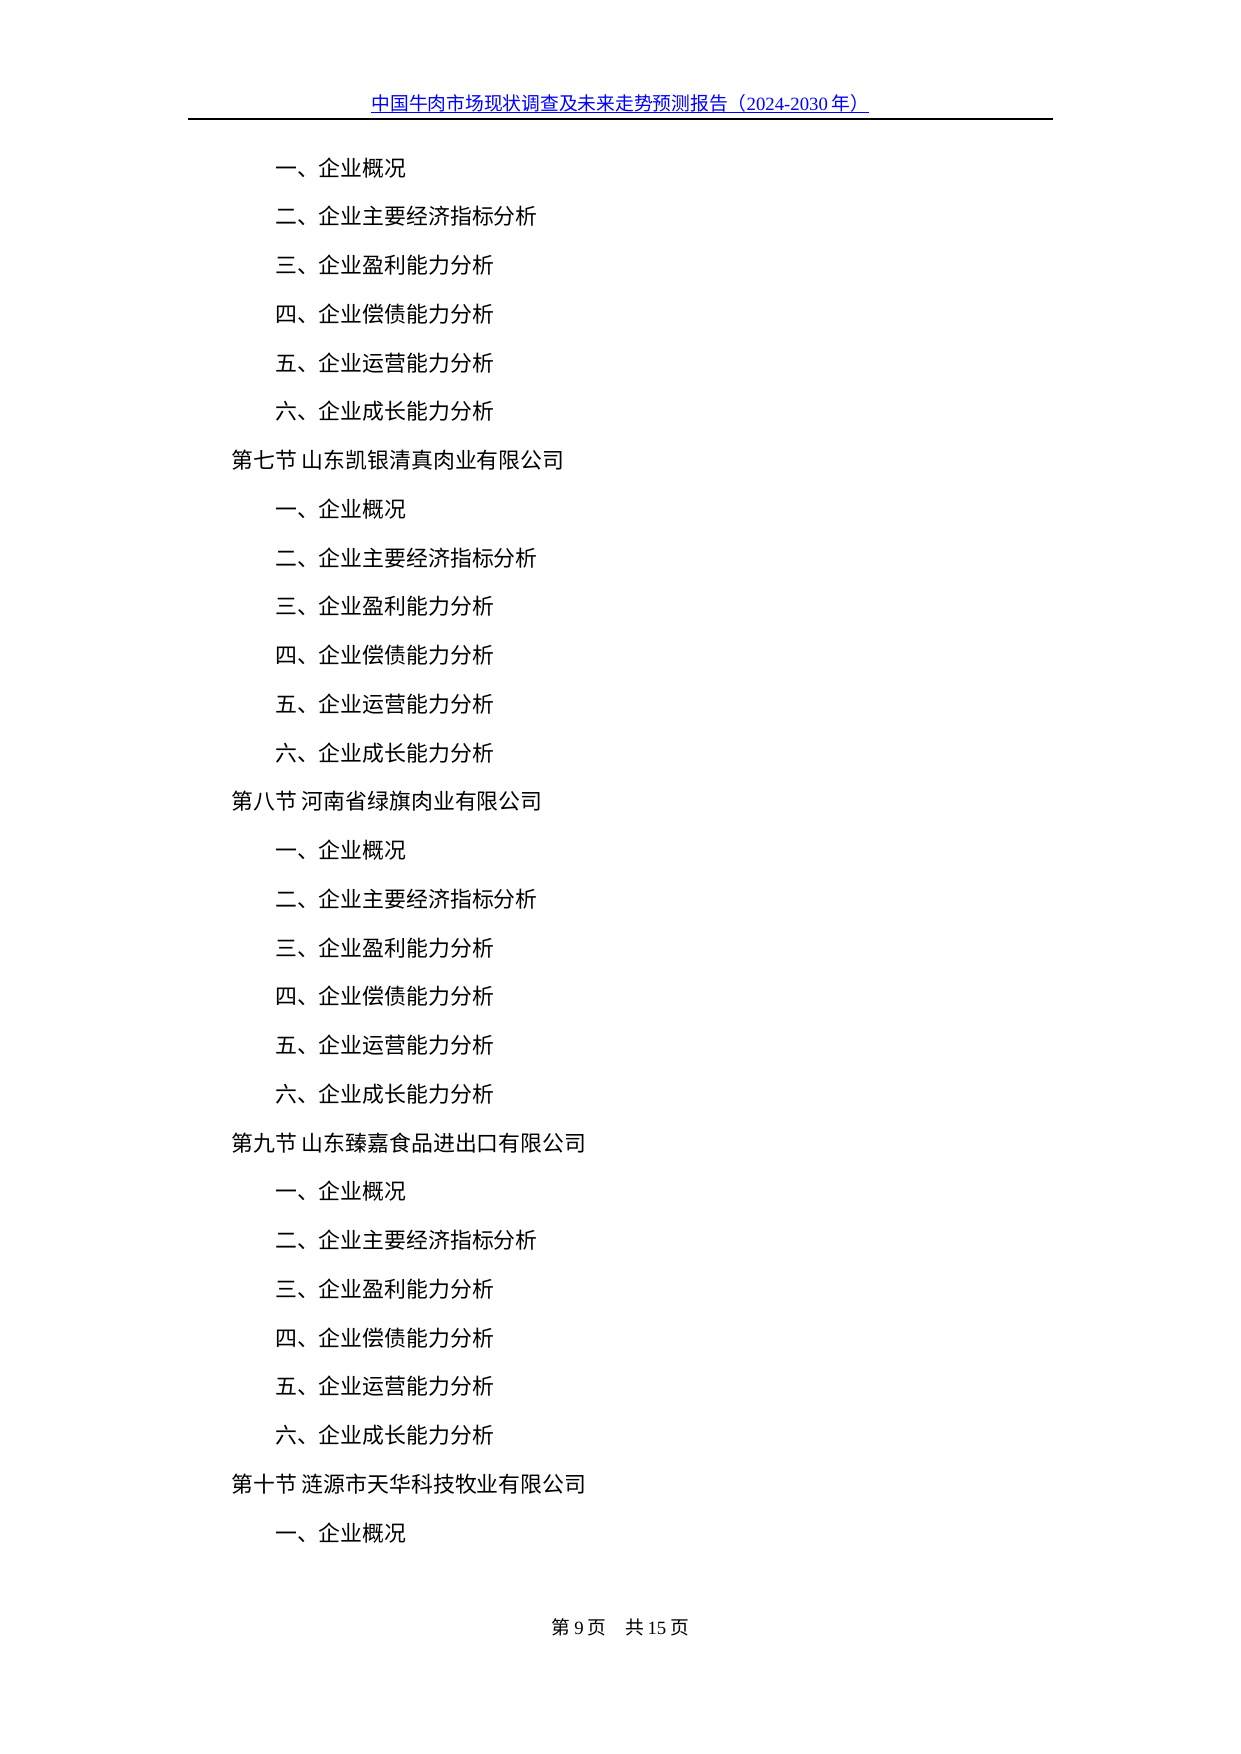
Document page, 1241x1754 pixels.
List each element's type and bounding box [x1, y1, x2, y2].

text [187, 150, 1053, 1548]
